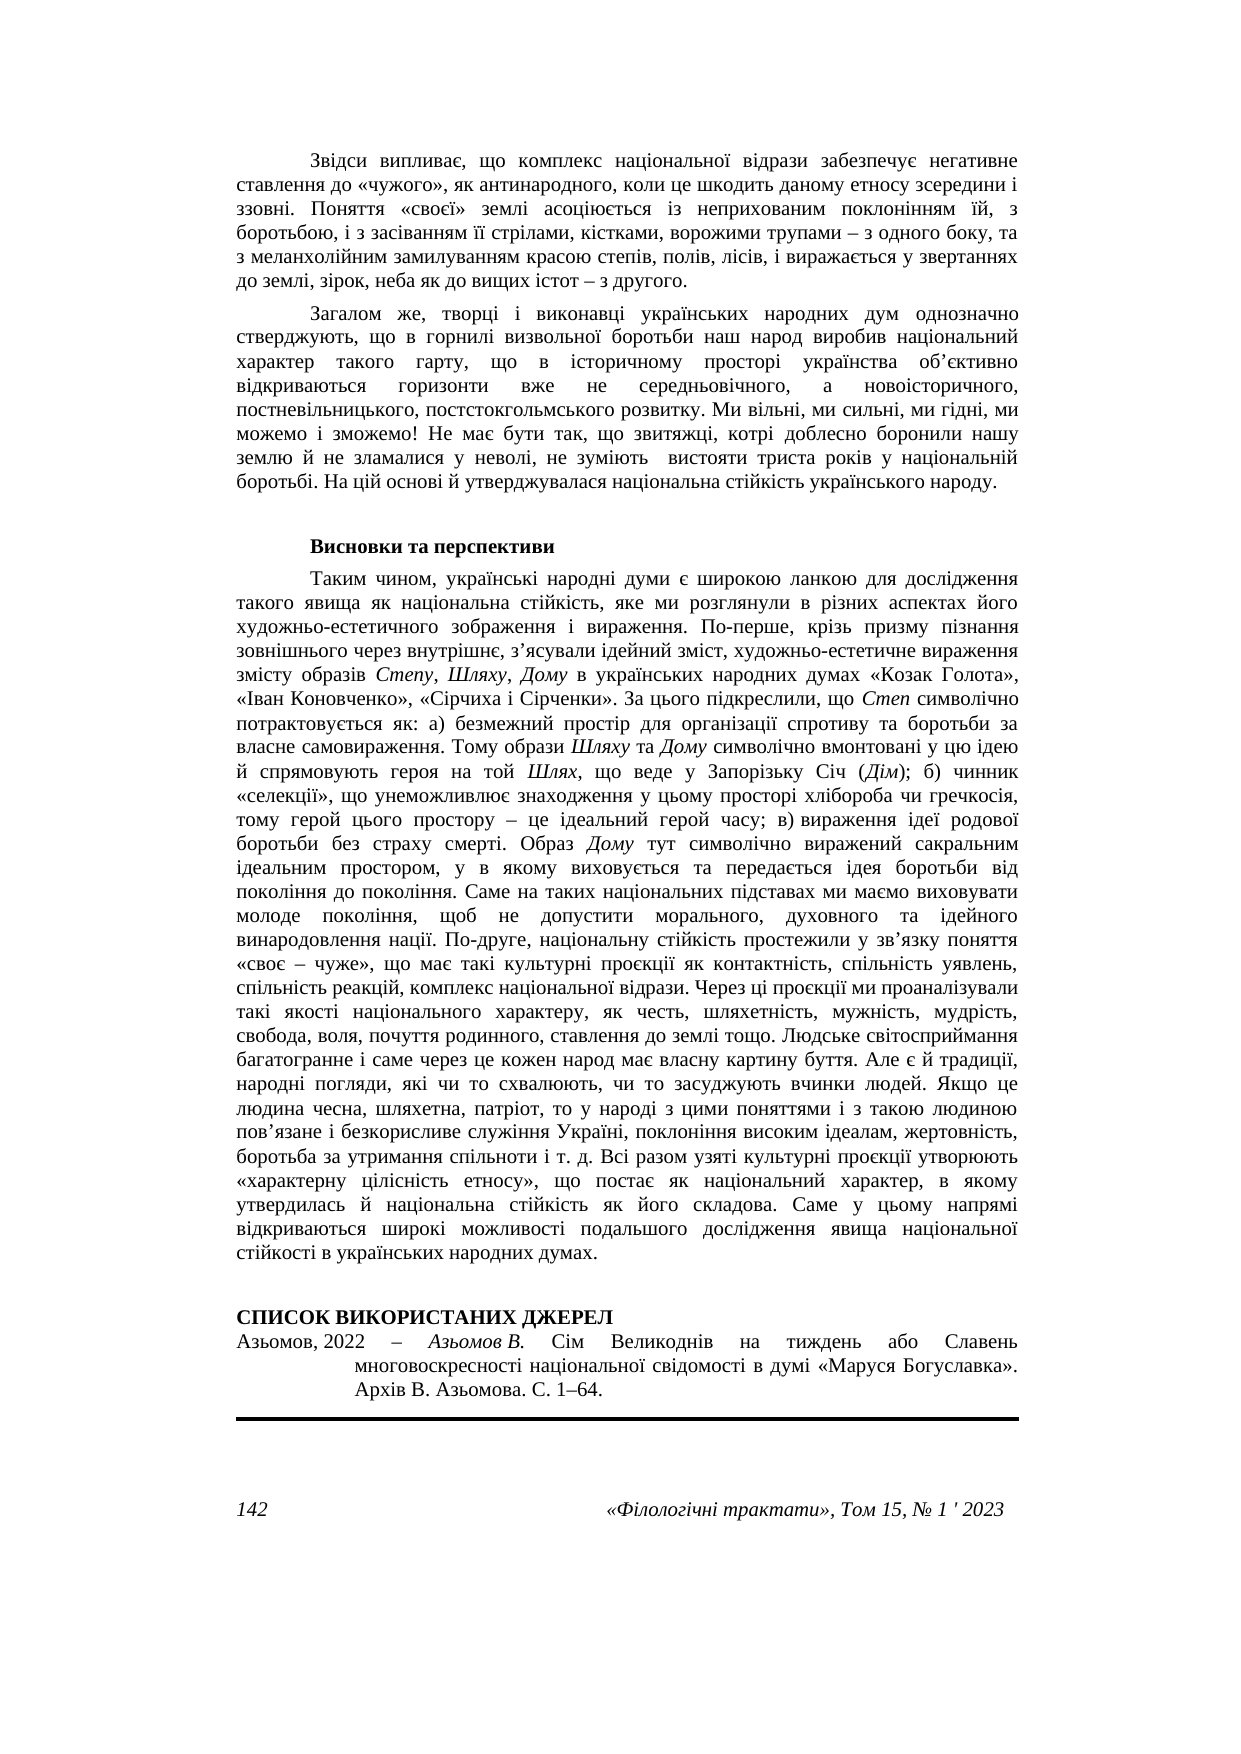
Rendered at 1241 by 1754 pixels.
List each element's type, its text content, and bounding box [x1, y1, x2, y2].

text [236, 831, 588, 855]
text Азьомов, 2022 – Азьомов В. Сім Великоднів на тиждень або Славень многовоскресності національної свідомості в думі «Маруся Богуславка». Архів В. Азьомова. С. 1–64. [236, 1353, 1019, 1417]
text СПИСОК ВИКОРИСТАНИХ ДЖЕРЕЛ [236, 1304, 1019, 1329]
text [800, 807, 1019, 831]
text Звідси випливає, що комплекс національної відрази забезпечує негативне ставлення до «чужого», як антинародного, коли це шкодить даному етносу зсередини і ззовні. Поняття «своєї» землі асоціюється із неприхованим поклонінням їй, з боротьбою, і з засіванням її стрілами, кістками, ворожими трупами – з одного боку, та з меланхолійним замилуванням красою степів, полів, лісів, і виражається у звертаннях до землі, зірок, неба як до вищих істот – з другого. [236, 148, 1019, 292]
text Таким чином, українські народні думи є широкою ланкою для дослідження такого явища як національна стійкість, яке ми розглянули в різних аспектах його художньо-естетичного зображення і вираження. По-перше, крізь призму пізнання зовнішнього через внутрішнє, з’ясували ідейний зміст, художньо-естетичне вираження змісту образів Степу, Шляху, Дому в українських народних думах «Козак Голота», «Іван Коновченко», «Сірчиха і Сірченки». За цього підкреслили, що Степ символічно потрактовується як: а) безмежний простір для організації спротиву та боротьби за власне самовираження. Тому образи Шляху та Дому символічно вмонтовані у цю ідею й спрямовують героя на той Шлях, що веде у Запорізьку Січ (Дім); б) чинник «селекції», що унеможливлює знаходження у цьому просторі хлібороба чи гречкосія, тому герой цього простору – це ідеальний герой часу; в) вираження ідеї родової боротьби без страху смерті. Образ Дому тут символічно виражений сакральним ідеальним простором, у в якому виховується та передається ідея боротьби від покоління до покоління. Саме на таких національних підставах ми маємо виховувати молоде покоління, щоб не допустити морального, духовного та ідейного винародовлення нації. По-друге, національну стійкість простежили у зв’язку поняття «своє – чуже», що має такі культурні проєкції як контактність, спільність уявлень, спільність реакцій, комплекс національної відрази. Через ці проєкції ми проаналізували такі якості національного характеру, як честь, шляхетність, мужність, мудрість, свобода, воля, почуття родинного, ставлення до землі тощо. Людське світосприймання багатогранне і саме через це кожен народ має власну картину буття. Але є й традиції, народні погляди, які чи то схвалюють, чи то засуджують вчинки людей. Якщо це людина чесна, шляхетна, патріот, то у народі з цими поняттями і з такою людиною пов’язане і безкорисливе служіння Україні, поклоніння високим ідеалам, жертовність, боротьба за утримання спільноти і т. д. Всі разом узяті культурні проєкції утворюють «характерну цілісність етносу», що постає як національний характер, в якому утвердилась й національна стійкість як його складова. Саме у цьому напрямі відкриваються широкі можливості подальшого дослідження явища національної стійкості в українських народних думах. [236, 951, 1019, 1264]
text Висновки та перспективи [236, 534, 1019, 558]
